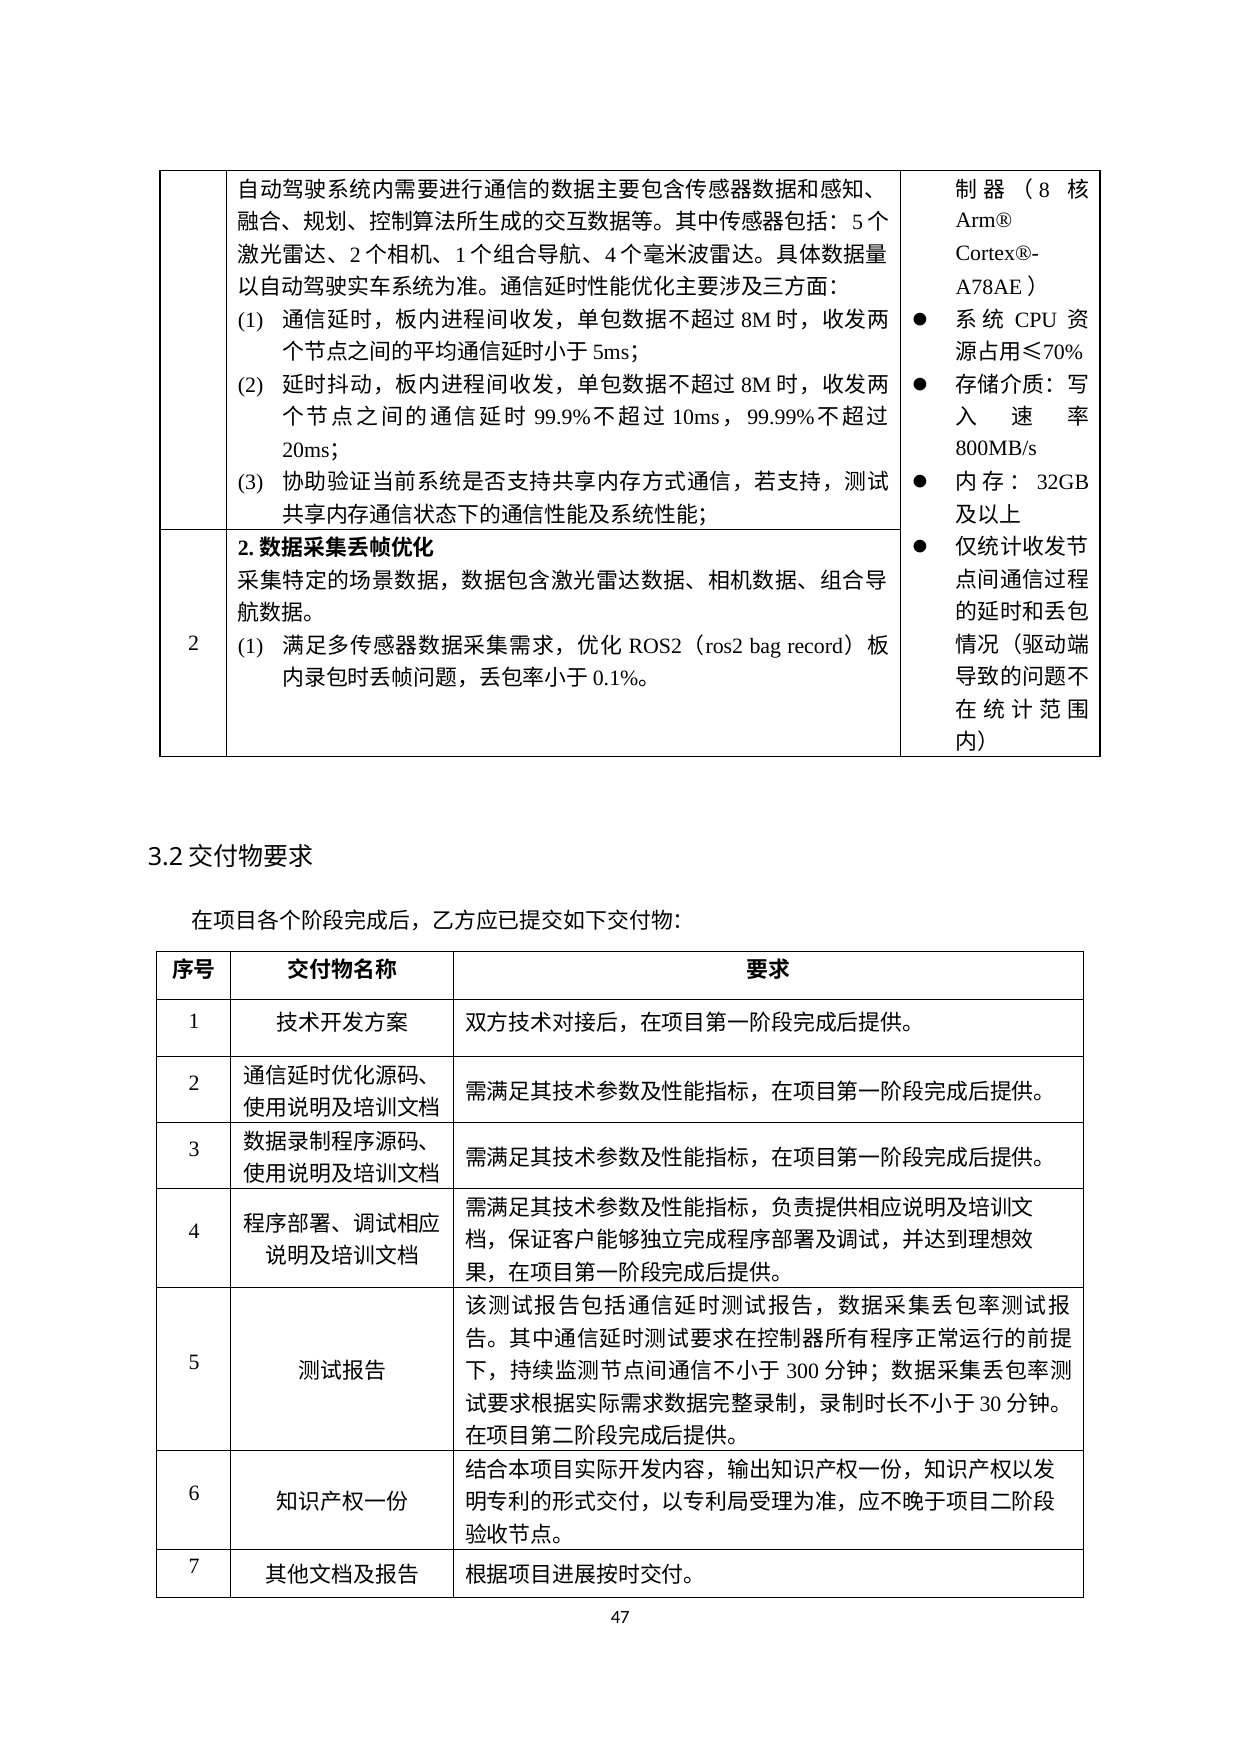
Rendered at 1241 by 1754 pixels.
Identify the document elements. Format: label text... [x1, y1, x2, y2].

table_header 序号 [157, 952, 230, 999]
table_cell 7 [157, 1550, 230, 1597]
table_cell 根据项目进展按时交付。 [454, 1550, 1083, 1597]
table_cell 通信延时优化源码、 使用说明及培训文档 [231, 1057, 453, 1122]
table_cell 技术开发方案 [231, 1000, 453, 1056]
table_cell 需满足其技术参数及性能指标，在项目第一阶段完成后提供。 [454, 1123, 1083, 1188]
table_cell 数据录制程序源码、 使用说明及培训文档 [231, 1123, 453, 1188]
table_cell 5 [157, 1288, 230, 1450]
table_cell 2 [161, 530, 226, 756]
table_cell 需满足其技术参数及性能指标，负责提供相应说明及培训文档，保证客户能够独立完成程序部署及调试，并达到理想效果，在项目第一阶段完成后提供。 [454, 1189, 1083, 1287]
table_header 要求 [454, 952, 1083, 999]
table_cell 其他文档及报告 [231, 1550, 453, 1597]
table_cell 知识产权一份 [231, 1451, 453, 1549]
table_cell 数据采集丢帧优化 采集特定的场景数据，数据包含激光雷达数据、相机数据、组合导航数据。 满足多传感器数据采集需求，优化ROS2（ros2 bag record）板内录包时丢帧问题，丢包率小于0.1%。 [227, 530, 900, 756]
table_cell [901, 171, 1099, 756]
table_cell 测试报告 [231, 1288, 453, 1450]
table_header 交付物名称 [231, 952, 453, 999]
table_cell 需满足其技术参数及性能指标，在项目第一阶段完成后提供。 [454, 1057, 1083, 1122]
table_cell 程序部署、调试相应说明及培训文档 [231, 1189, 453, 1287]
table_cell 1 [157, 1000, 230, 1056]
table_cell 2 [157, 1057, 230, 1122]
text 在项目各个阶段完成后，乙方应已提交如下交付物： [148, 903, 1092, 935]
table_cell 1 [161, 171, 226, 529]
table_cell 4 [157, 1189, 230, 1287]
table_cell 结合本项目实际开发内容，输出知识产权一份，知识产权以发明专利的形式交付，以专利局受理为准，应不晚于项目二阶段验收节点。 [454, 1451, 1083, 1549]
table_cell 6 [157, 1451, 230, 1549]
table_cell 该测试报告包括通信延时测试报告，数据采集丢包率测试报告。其中通信延时测试要求在控制器所有程序正常运行的前提下，持续监测节点间通信不小于300分钟；数据采集丢包率测试要求根据实际需求数据完整录制，录制时长不小于30分钟。在项目第二阶段完成后提供。 [454, 1288, 1083, 1450]
table_cell 3 [157, 1123, 230, 1188]
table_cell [227, 171, 900, 529]
text 3.2交付物要求 [148, 822, 1092, 887]
table_cell 双方技术对接后，在项目第一阶段完成后提供。 [454, 1000, 1083, 1056]
